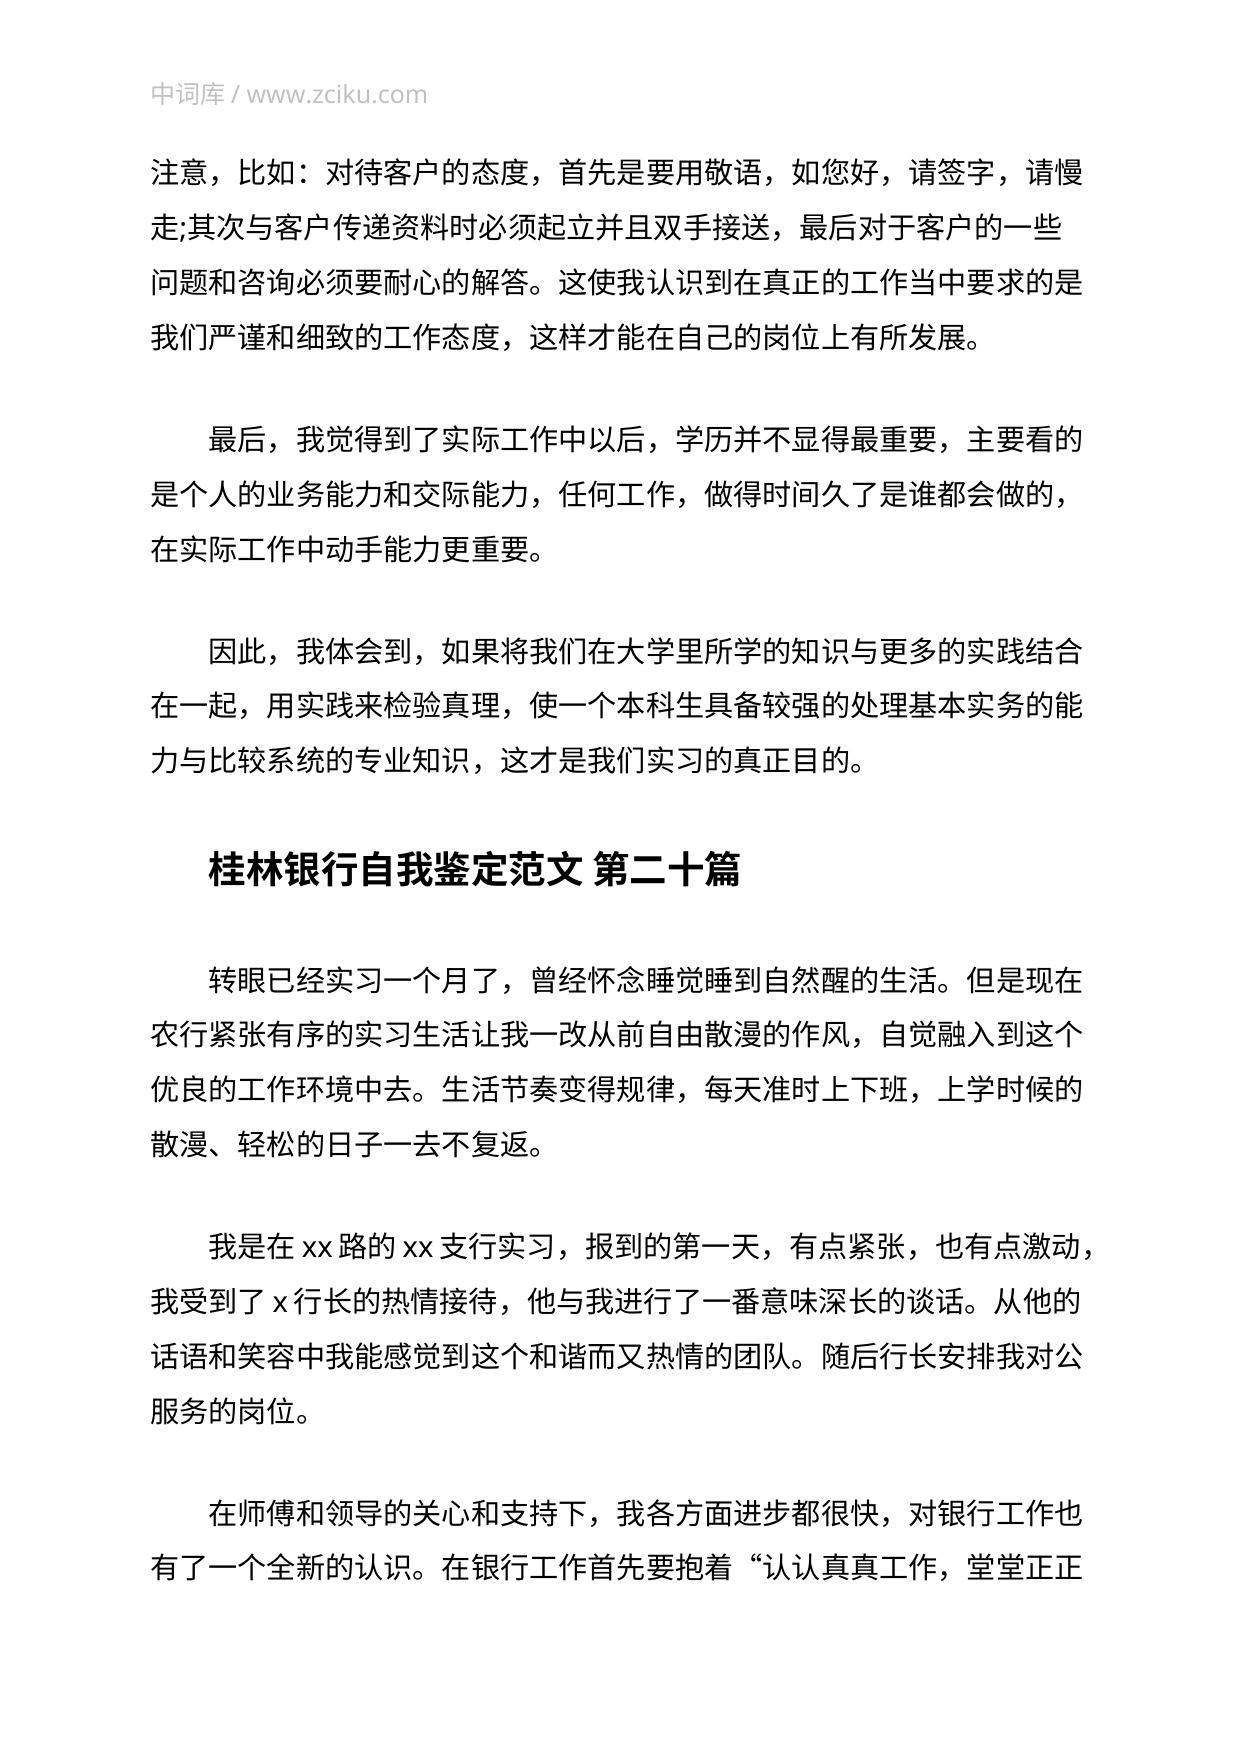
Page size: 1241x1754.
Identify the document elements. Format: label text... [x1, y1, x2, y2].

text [150, 150, 1090, 357]
text 最后，我觉得到了实际工作中以后，学历并不显得最重要，主要看的是个人的业务能力和交际能力，任何工作，做得时间久了是谁都会做的，在实际工作中动手能力更重要。 [150, 417, 1090, 569]
text 因此，我体会到，如果将我们在大学里所学的知识与更多的实践结合在一起，用实践来检验真理，使一个本科生具备较强的处理基本实务的能力与比较系统的专业知识，这才是我们实习的真正目的。 [150, 628, 1090, 780]
text 我是在xx路的xx支行实习，报到的第一天，有点紧张，也有点激动，我受到了x行长的热情接待，他与我进行了一番意味深长的谈话。从他的话语和笑容中我能感觉到这个和谐而又热情的团队。随后行长安排我对公服务的岗位。 [150, 1223, 1090, 1431]
text 桂林银行自我鉴定范文 第二十篇 [150, 840, 1090, 894]
text 转眼已经实习一个月了，曾经怀念睡觉睡到自然醒的生活。但是现在农行紧张有序的实习生活让我一改从前自由散漫的作风，自觉融入到这个优良的工作环境中去。生活节奏变得规律，每天准时上下班，上学时候的散漫、轻松的日子一去不复返。 [150, 957, 1090, 1164]
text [150, 1490, 1090, 1587]
